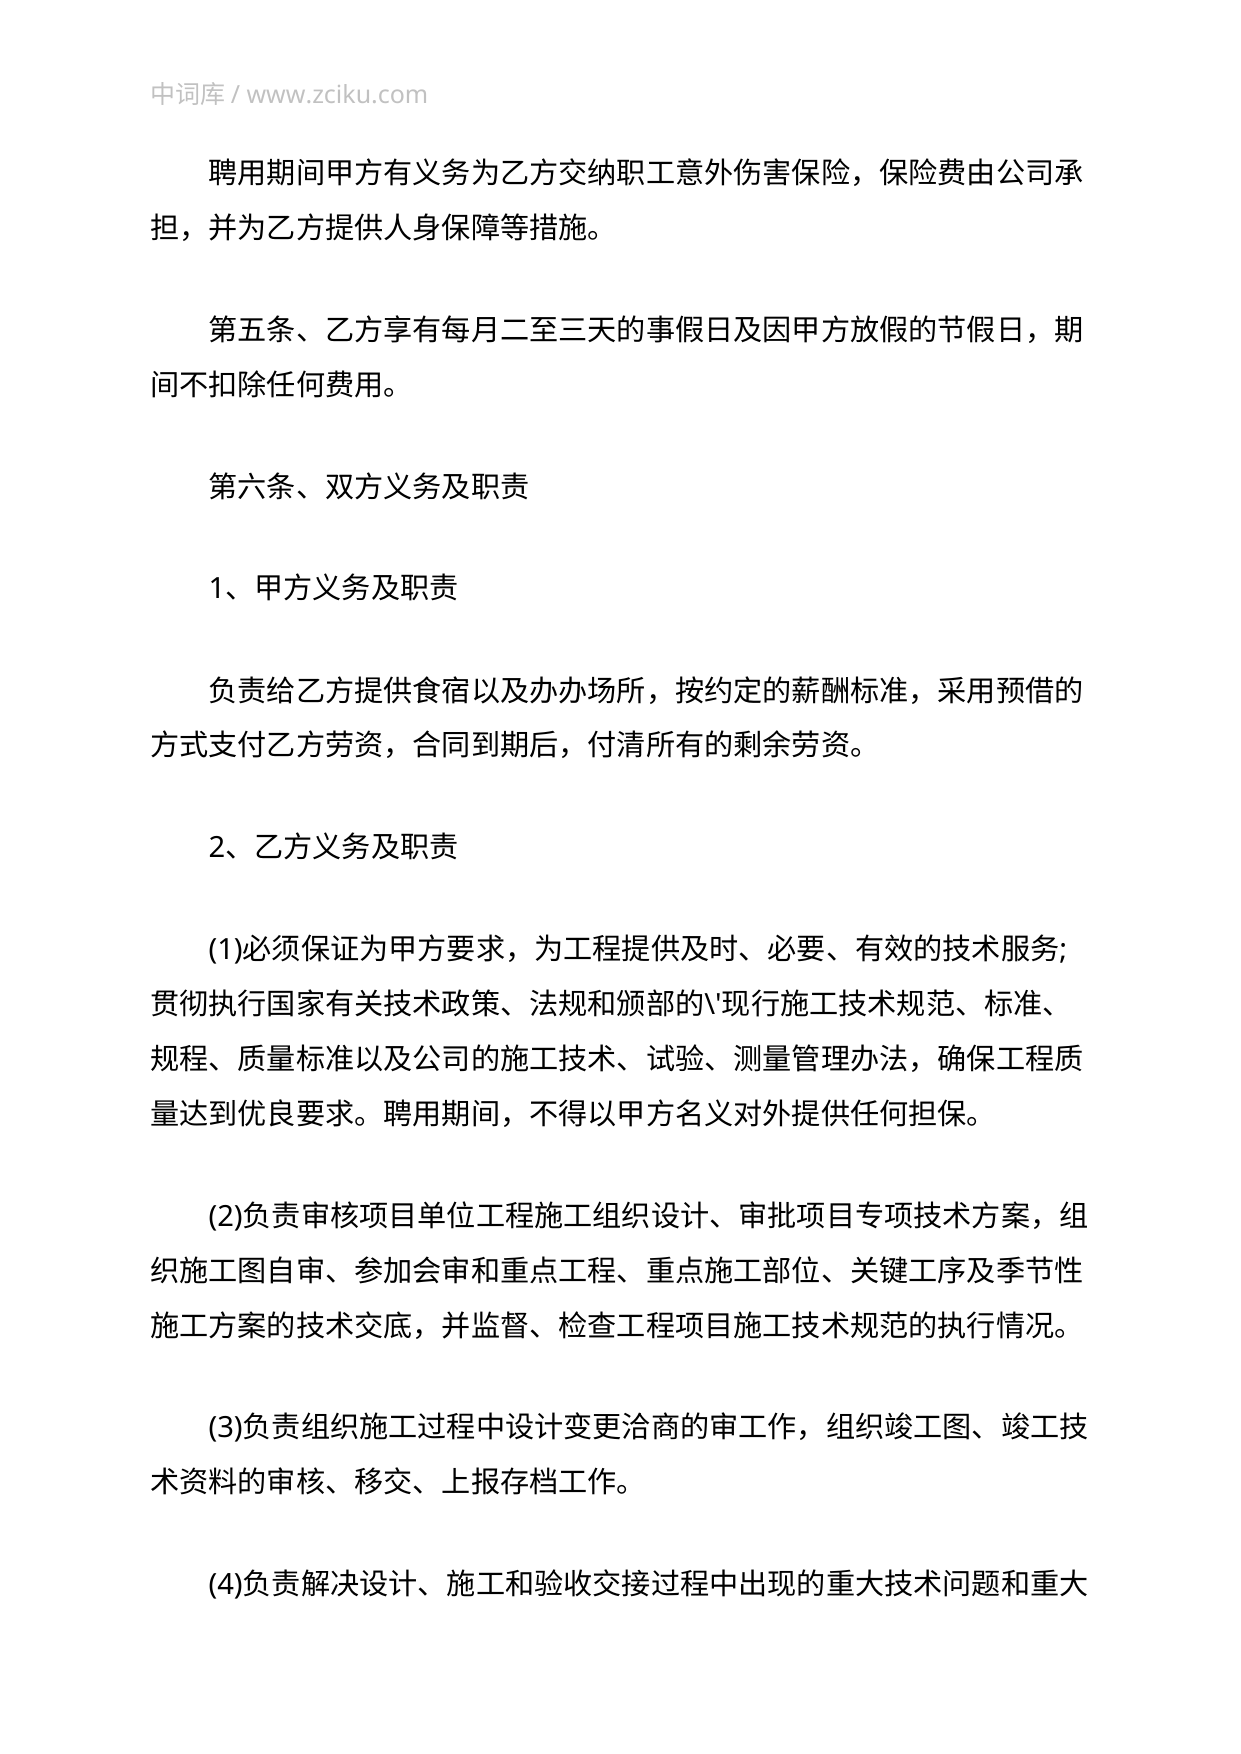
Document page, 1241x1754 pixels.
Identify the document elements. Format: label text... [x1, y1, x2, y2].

text 第五条、乙方享有每月二至三天的事假日及因甲方放假的节假日，期间不扣除任何费用。 [150, 307, 1090, 404]
text 1、甲方义务及职责 [150, 565, 1090, 607]
text 2、乙方义务及职责 [150, 824, 1090, 866]
text 第六条、双方义务及职责 [150, 463, 1090, 506]
text (3)负责组织施工过程中设计变更洽商的审工作，组织竣工图、竣工技术资料的审核、移交、上报存档工作。 [150, 1404, 1090, 1501]
text (2)负责审核项目单位工程施工组织设计、审批项目专项技术方案，组织施工图自审、参加会审和重点工程、重点施工部位、关键工序及季节性施工方案的技术交底，并监督、检查工程项目施工技术规范的执行情况。 [150, 1192, 1090, 1344]
text 负责给乙方提供食宿以及办办场所，按约定的薪酬标准，采用预借的方式支付乙方劳资，合同到期后，付清所有的剩余劳资。 [150, 667, 1090, 764]
text 聘用期间甲方有义务为乙方交纳职工意外伤害保险，保险费由公司承担，并为乙方提供人身保障等措施。 [150, 150, 1090, 247]
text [150, 1561, 1090, 1603]
text (1)必须保证为甲方要求，为工程提供及时、必要、有效的技术服务;贯彻执行国家有关技术政策、法规和颁部的\'现行施工技术规范、标准、规程、质量标准以及公司的施工技术、试验、测量管理办法，确保工程质量达到优良要求。聘用期间，不得以甲方名义对外提供任何担保。 [150, 926, 1090, 1133]
